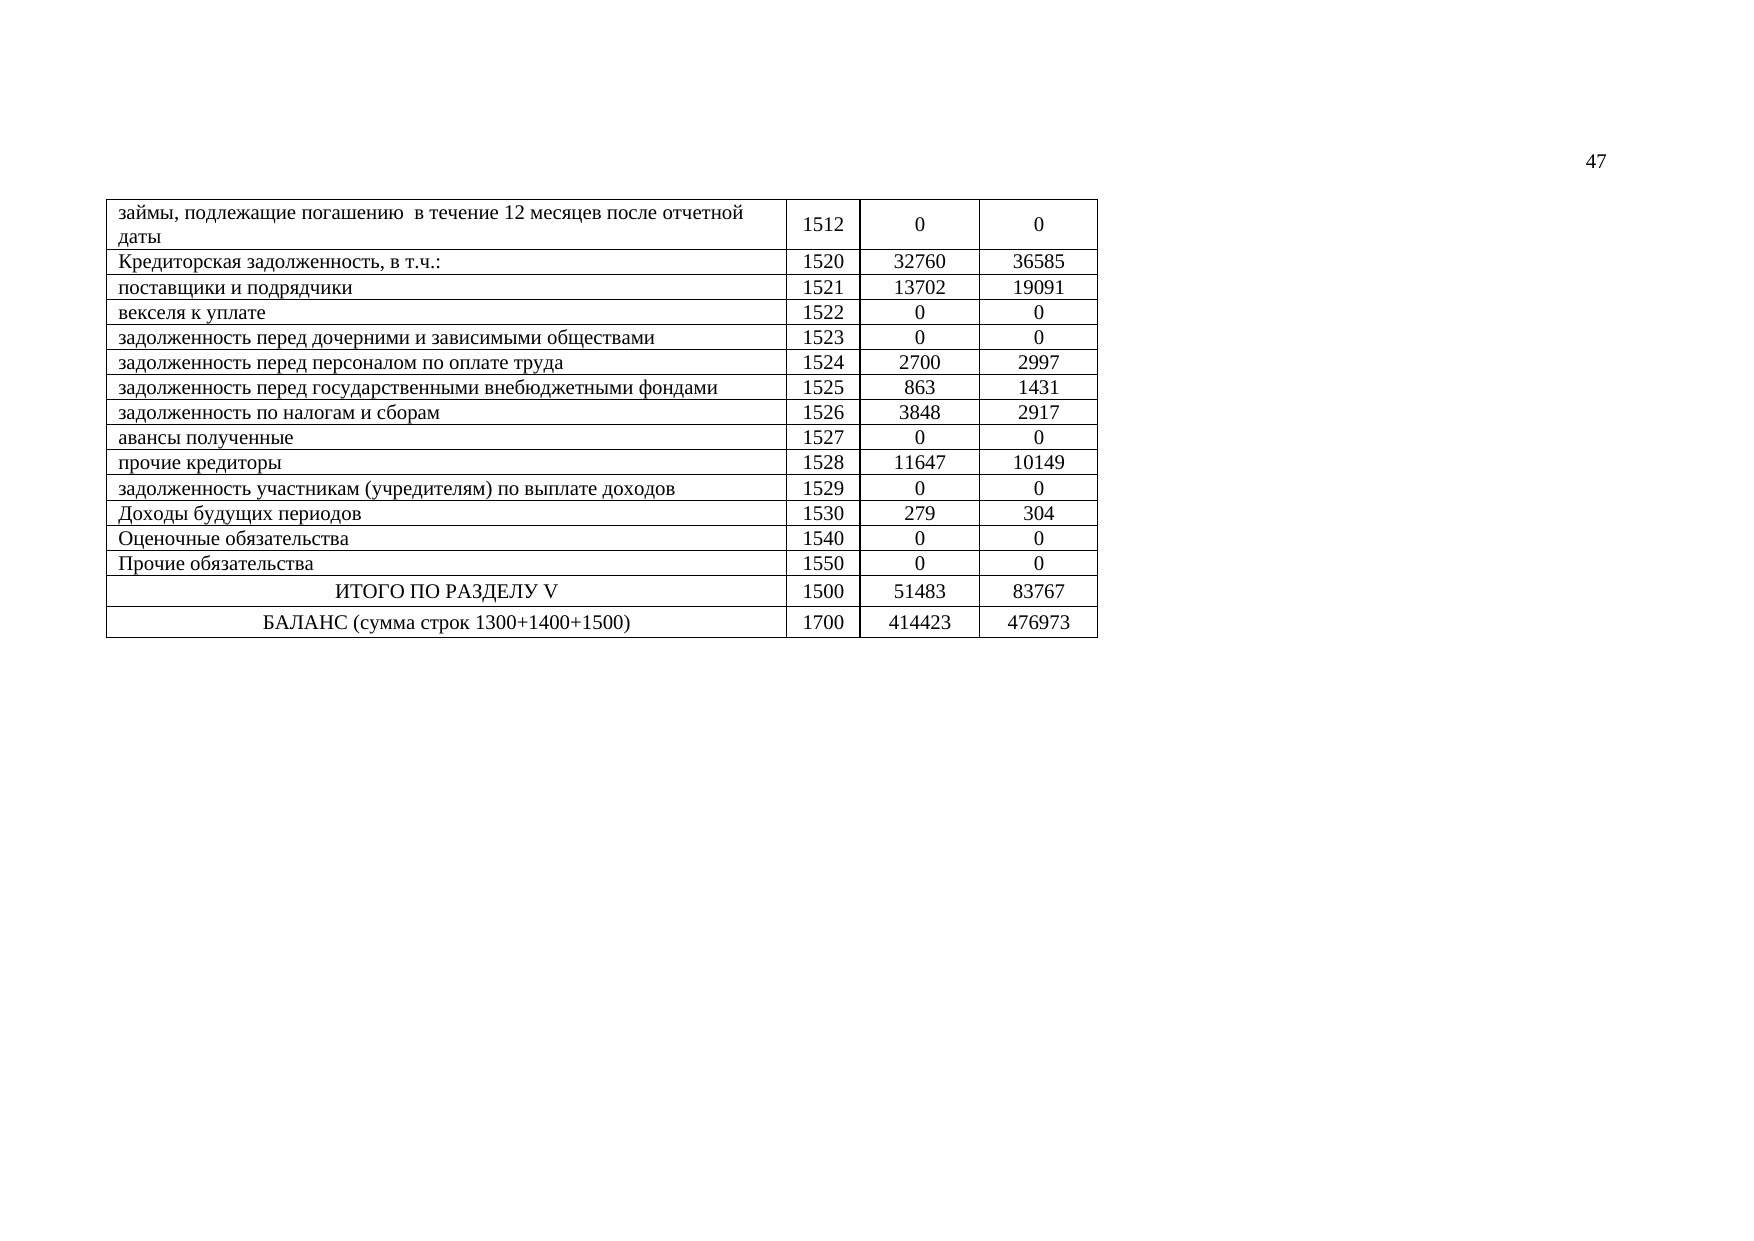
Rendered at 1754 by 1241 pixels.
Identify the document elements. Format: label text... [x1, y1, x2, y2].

table_cell Кредиторская задолженность, в т.ч.: [107, 250, 786, 273]
table_cell 0 [861, 526, 979, 550]
table_cell 0 [980, 325, 1097, 349]
table_cell авансы полученные [107, 425, 786, 449]
table_cell 1523 [787, 325, 859, 349]
table_cell 2917 [980, 400, 1097, 424]
table_cell БАЛАНС (сумма строк 1300+1400+1500) [107, 607, 786, 637]
table_cell 0 [980, 475, 1097, 499]
table_cell Прочие обязательства [107, 551, 786, 575]
table_cell 13702 [861, 275, 979, 299]
table_cell 0 [861, 200, 979, 248]
table_cell ИТОГО ПО РАЗДЕЛУ V [107, 576, 786, 606]
table_cell 19091 [980, 275, 1097, 299]
table_cell 1540 [787, 526, 859, 550]
table_cell 10149 [980, 450, 1097, 474]
table_cell 83767 [980, 576, 1097, 606]
table_cell 1550 [787, 551, 859, 575]
table_cell 279 [861, 501, 979, 524]
table_cell 476973 [980, 607, 1097, 637]
table_cell 1524 [787, 350, 859, 374]
table_cell 1521 [787, 275, 859, 299]
table_cell задолженность участникам (учредителям) по выплате доходов [107, 475, 786, 499]
table_cell 1700 [787, 607, 859, 637]
table_cell прочие кредиторы [107, 450, 786, 474]
table_cell векселя к уплате [107, 300, 786, 324]
table_cell 0 [980, 551, 1097, 575]
table_cell задолженность перед персоналом по оплате труда [107, 350, 786, 374]
table_cell 0 [980, 526, 1097, 550]
table_cell задолженность перед дочерними и зависимыми обществами [107, 325, 786, 349]
table_cell займы, подлежащие погашению в течение 12 месяцев после отчетной даты [107, 200, 786, 248]
table_cell 2700 [861, 350, 979, 374]
table_cell 863 [861, 375, 979, 399]
table_cell Доходы будущих периодов [107, 501, 786, 524]
table_cell 1530 [787, 501, 859, 524]
table_cell 0 [861, 300, 979, 324]
table_cell 1528 [787, 450, 859, 474]
table_cell 1525 [787, 375, 859, 399]
table_cell 0 [980, 300, 1097, 324]
table_cell 36585 [980, 250, 1097, 273]
table_cell 0 [861, 551, 979, 575]
table_cell 1527 [787, 425, 859, 449]
table_cell 1529 [787, 475, 859, 499]
table_cell 1520 [787, 250, 859, 273]
table_cell 0 [980, 200, 1097, 248]
table_cell 11647 [861, 450, 979, 474]
table_cell 0 [861, 475, 979, 499]
table_cell 3848 [861, 400, 979, 424]
table_cell задолженность перед государственными внебюджетными фондами [107, 375, 786, 399]
table_cell 0 [861, 425, 979, 449]
table_cell 1431 [980, 375, 1097, 399]
table_cell 0 [861, 325, 979, 349]
table_cell 32760 [861, 250, 979, 273]
table_cell 304 [980, 501, 1097, 524]
table_cell 1526 [787, 400, 859, 424]
table_cell задолженность по налогам и сборам [107, 400, 786, 424]
table_cell 0 [980, 425, 1097, 449]
table_cell 414423 [861, 607, 979, 637]
table_cell поставщики и подрядчики [107, 275, 786, 299]
table_cell Оценочные обязательства [107, 526, 786, 550]
table_cell 2997 [980, 350, 1097, 374]
table_cell 1522 [787, 300, 859, 324]
table_cell 1500 [787, 576, 859, 606]
table_cell 1512 [787, 200, 859, 248]
table_cell 51483 [861, 576, 979, 606]
